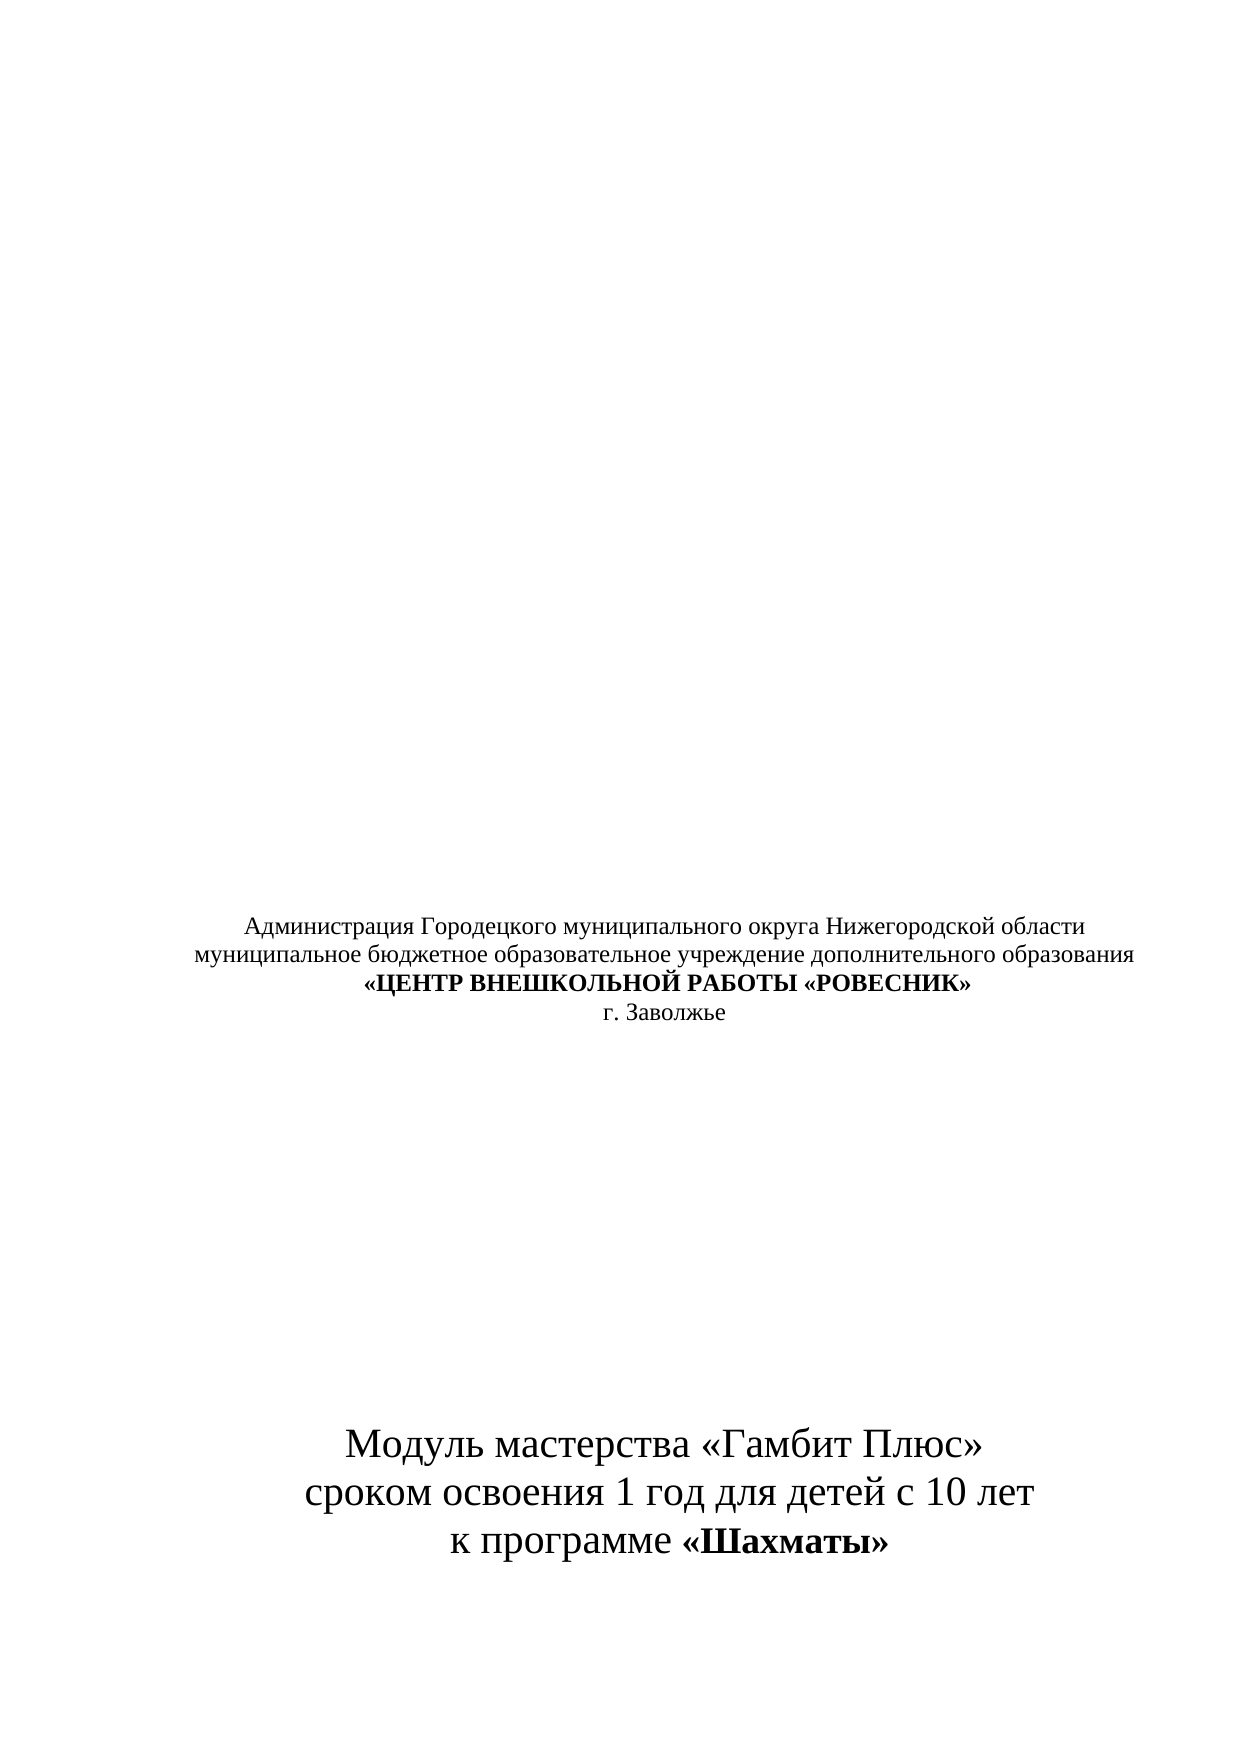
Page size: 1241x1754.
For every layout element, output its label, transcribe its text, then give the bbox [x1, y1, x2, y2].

text сроком освоения 1 год для детей с 10 лет [177, 1467, 1152, 1514]
text Модуль мастерства «Гамбит Плюс» [177, 1419, 1152, 1467]
text к программе «Шахматы» [177, 1514, 1152, 1562]
text г. Заволжье [177, 997, 1152, 1026]
text Администрация Городецкого муниципального округа Нижегородской области [177, 911, 1152, 939]
text муниципальное бюджетное образовательное учреждение дополнительного образования [177, 939, 1152, 968]
text «ЦЕНТР ВНЕШКОЛЬНОЙ РАБОТЫ «РОВЕСНИК» [177, 968, 1152, 997]
